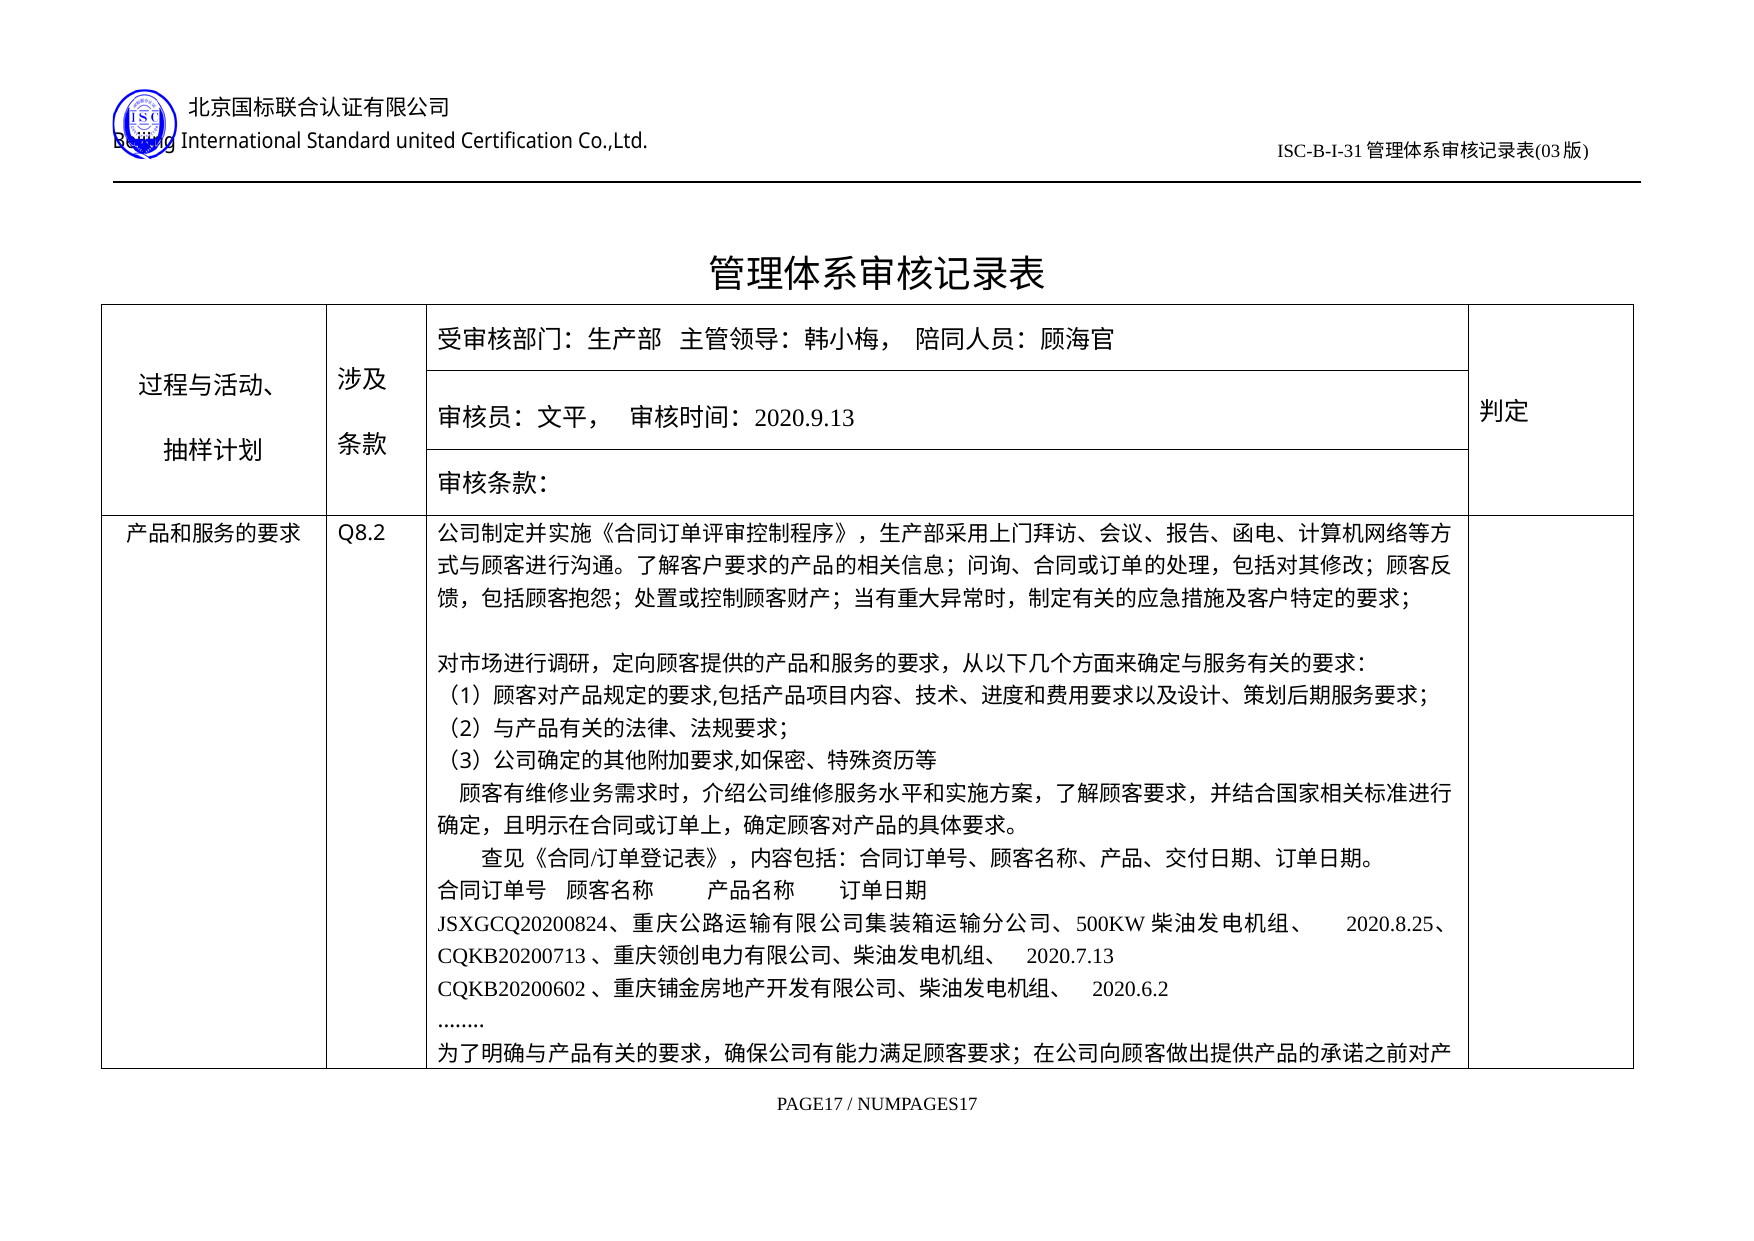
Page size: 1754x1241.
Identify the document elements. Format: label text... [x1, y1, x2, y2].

picture [112, 89, 180, 158]
table_cell 审核员：文平， 审核时间：2020.9.13 [427, 371, 1468, 448]
table_header 过程与活动、 抽样计划 [102, 305, 326, 514]
table_header 受审核部门：生产部 主管领导：韩小梅， 陪同人员：顾海官 [427, 305, 1468, 370]
table_cell 审核条款： [427, 450, 1468, 514]
table_cell 产品和服务的要求 [102, 516, 326, 1068]
table_header 判定 [1469, 305, 1633, 514]
table_cell Q8.2 [327, 516, 426, 1068]
table_cell [1469, 516, 1633, 1068]
text 管理体系审核记录表 [112, 239, 1641, 304]
table_header 涉及 条款 [327, 305, 426, 514]
